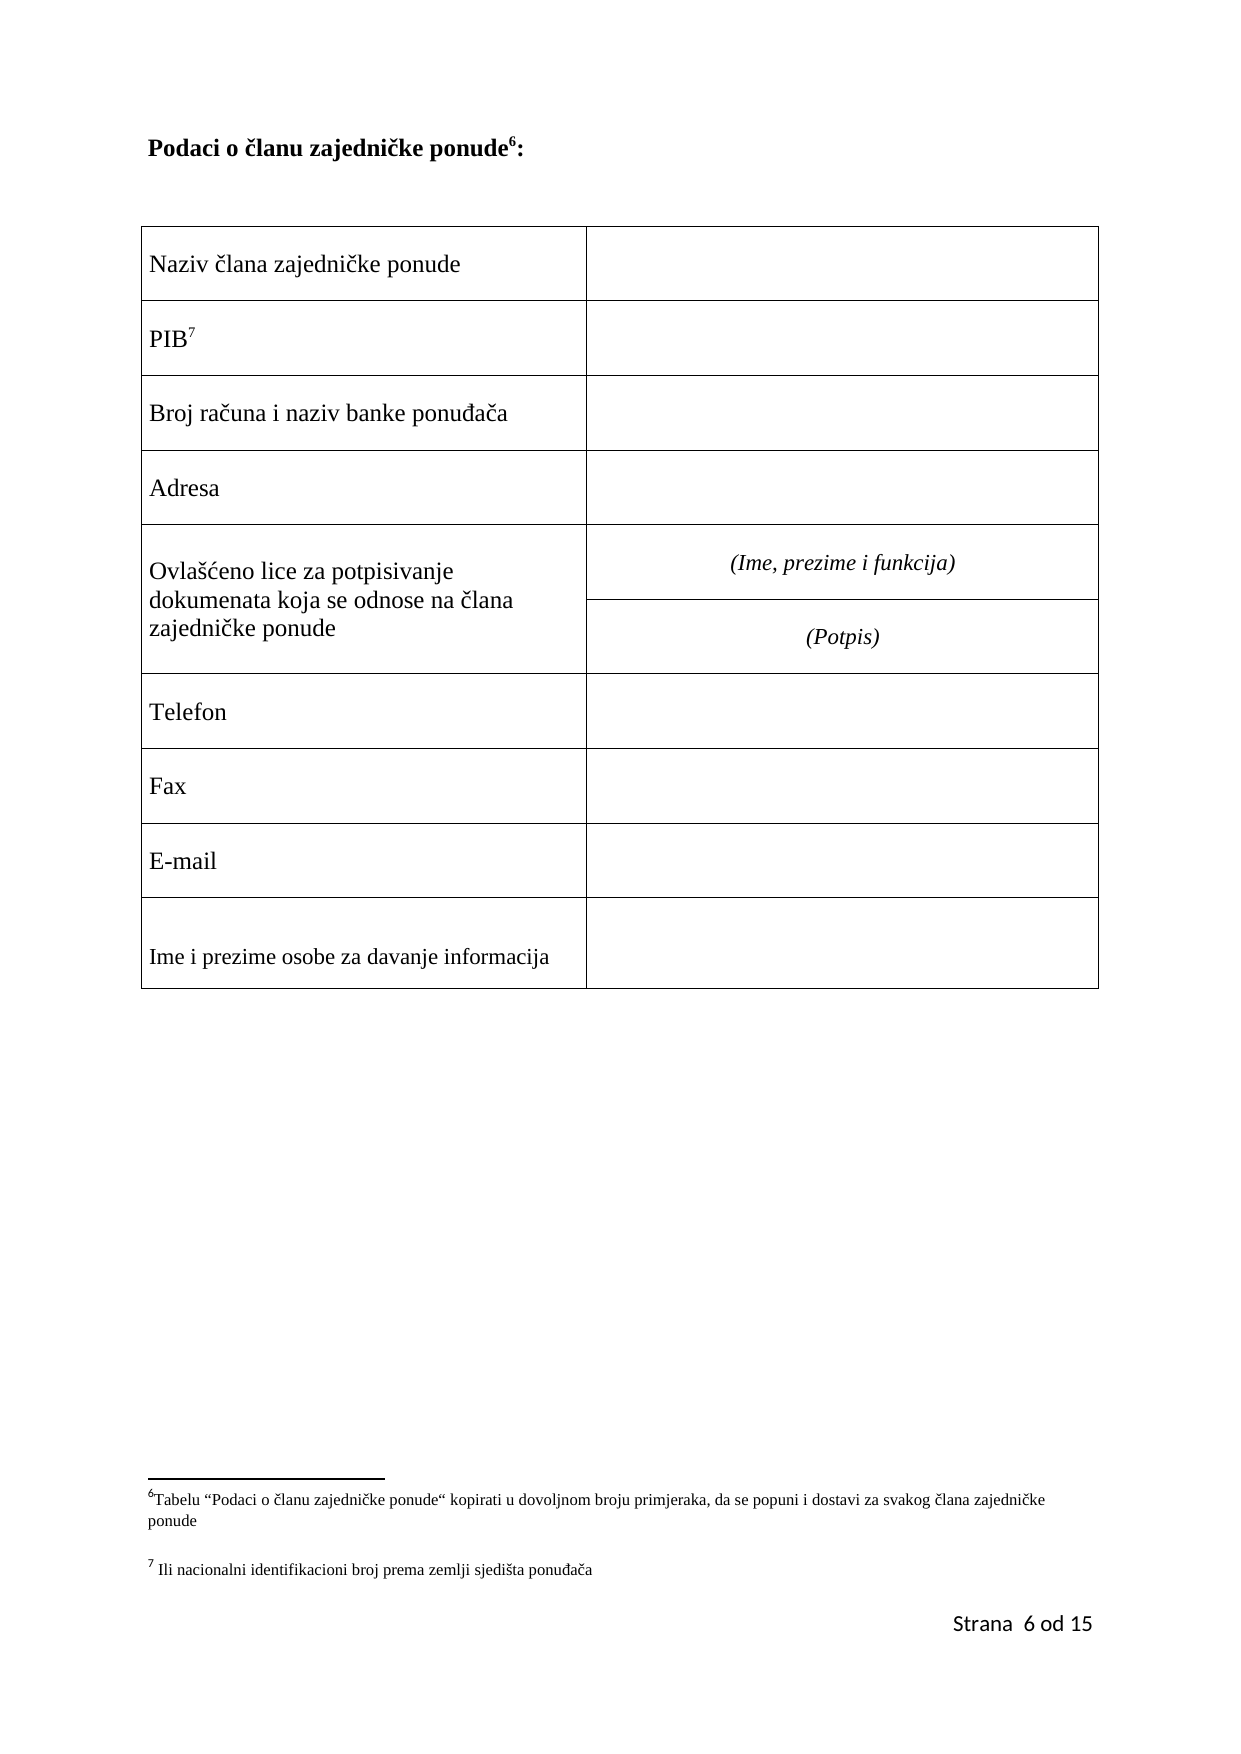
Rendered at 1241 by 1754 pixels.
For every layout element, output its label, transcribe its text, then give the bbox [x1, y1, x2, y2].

table_cell [587, 376, 1098, 449]
table_cell (Ime, prezime i funkcija) [587, 525, 1098, 599]
table_cell E-mail [142, 824, 586, 897]
table_cell Adresa [142, 451, 586, 524]
table_cell (Potpis) [587, 600, 1098, 673]
table_cell Fax [142, 749, 586, 822]
table_cell Telefon [142, 674, 586, 748]
table_cell [587, 674, 1098, 748]
table_cell Ime i prezime osobe za davanje informacija [142, 898, 586, 988]
table_cell Ovlašćeno lice za potpisivanje dokumenata koja se odnose na člana zajedničke ponude [142, 525, 586, 673]
table_header Naziv člana zajedničke ponude [142, 227, 586, 300]
table_cell Broj računa i naziv banke ponuđača [142, 376, 586, 449]
table_cell [587, 898, 1098, 988]
text Podaci o članu zajedničke ponude: [148, 133, 1093, 162]
table_cell [587, 451, 1098, 524]
table_cell PIB [142, 301, 586, 375]
table_cell [587, 824, 1098, 897]
table_header [587, 227, 1098, 300]
table_cell [587, 301, 1098, 375]
table_cell [587, 749, 1098, 822]
